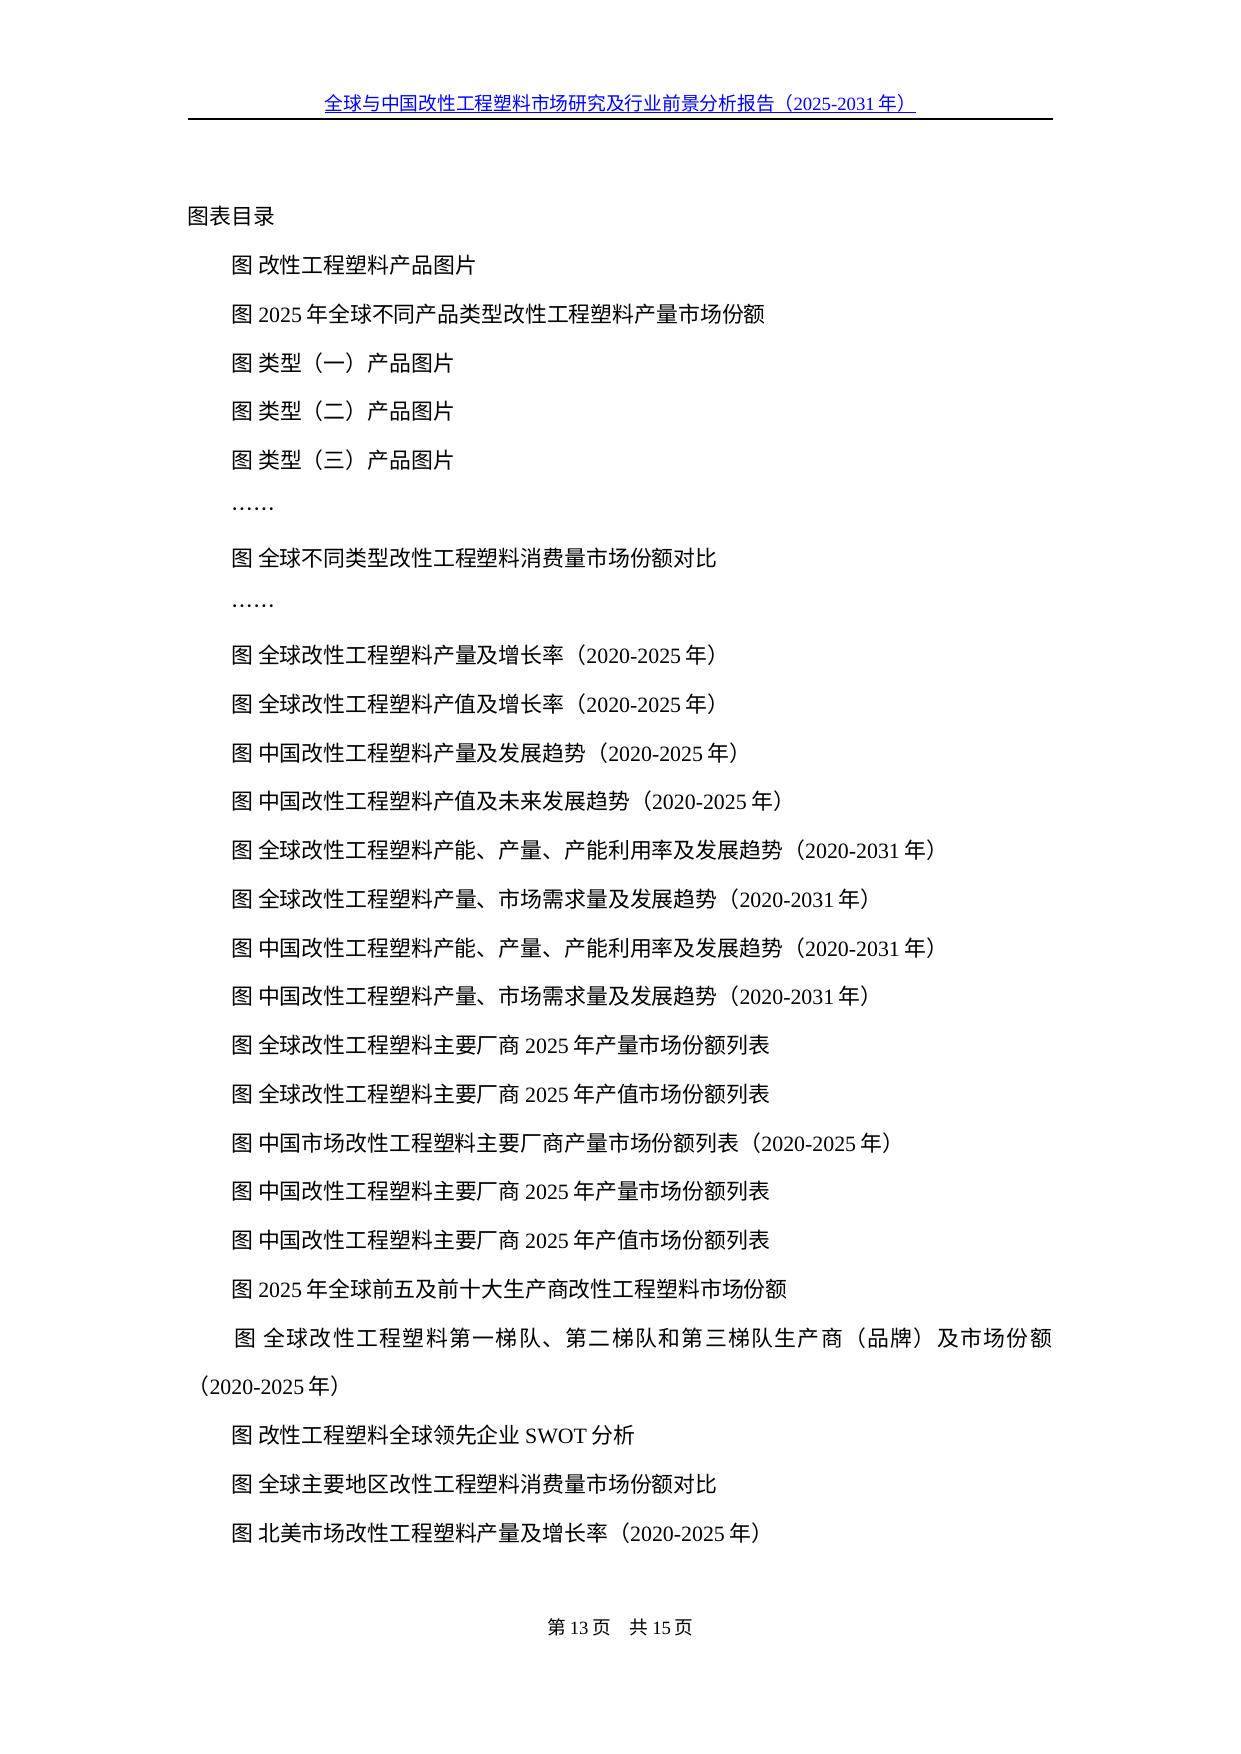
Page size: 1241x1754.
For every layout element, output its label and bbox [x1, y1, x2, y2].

text [187, 150, 1053, 1548]
